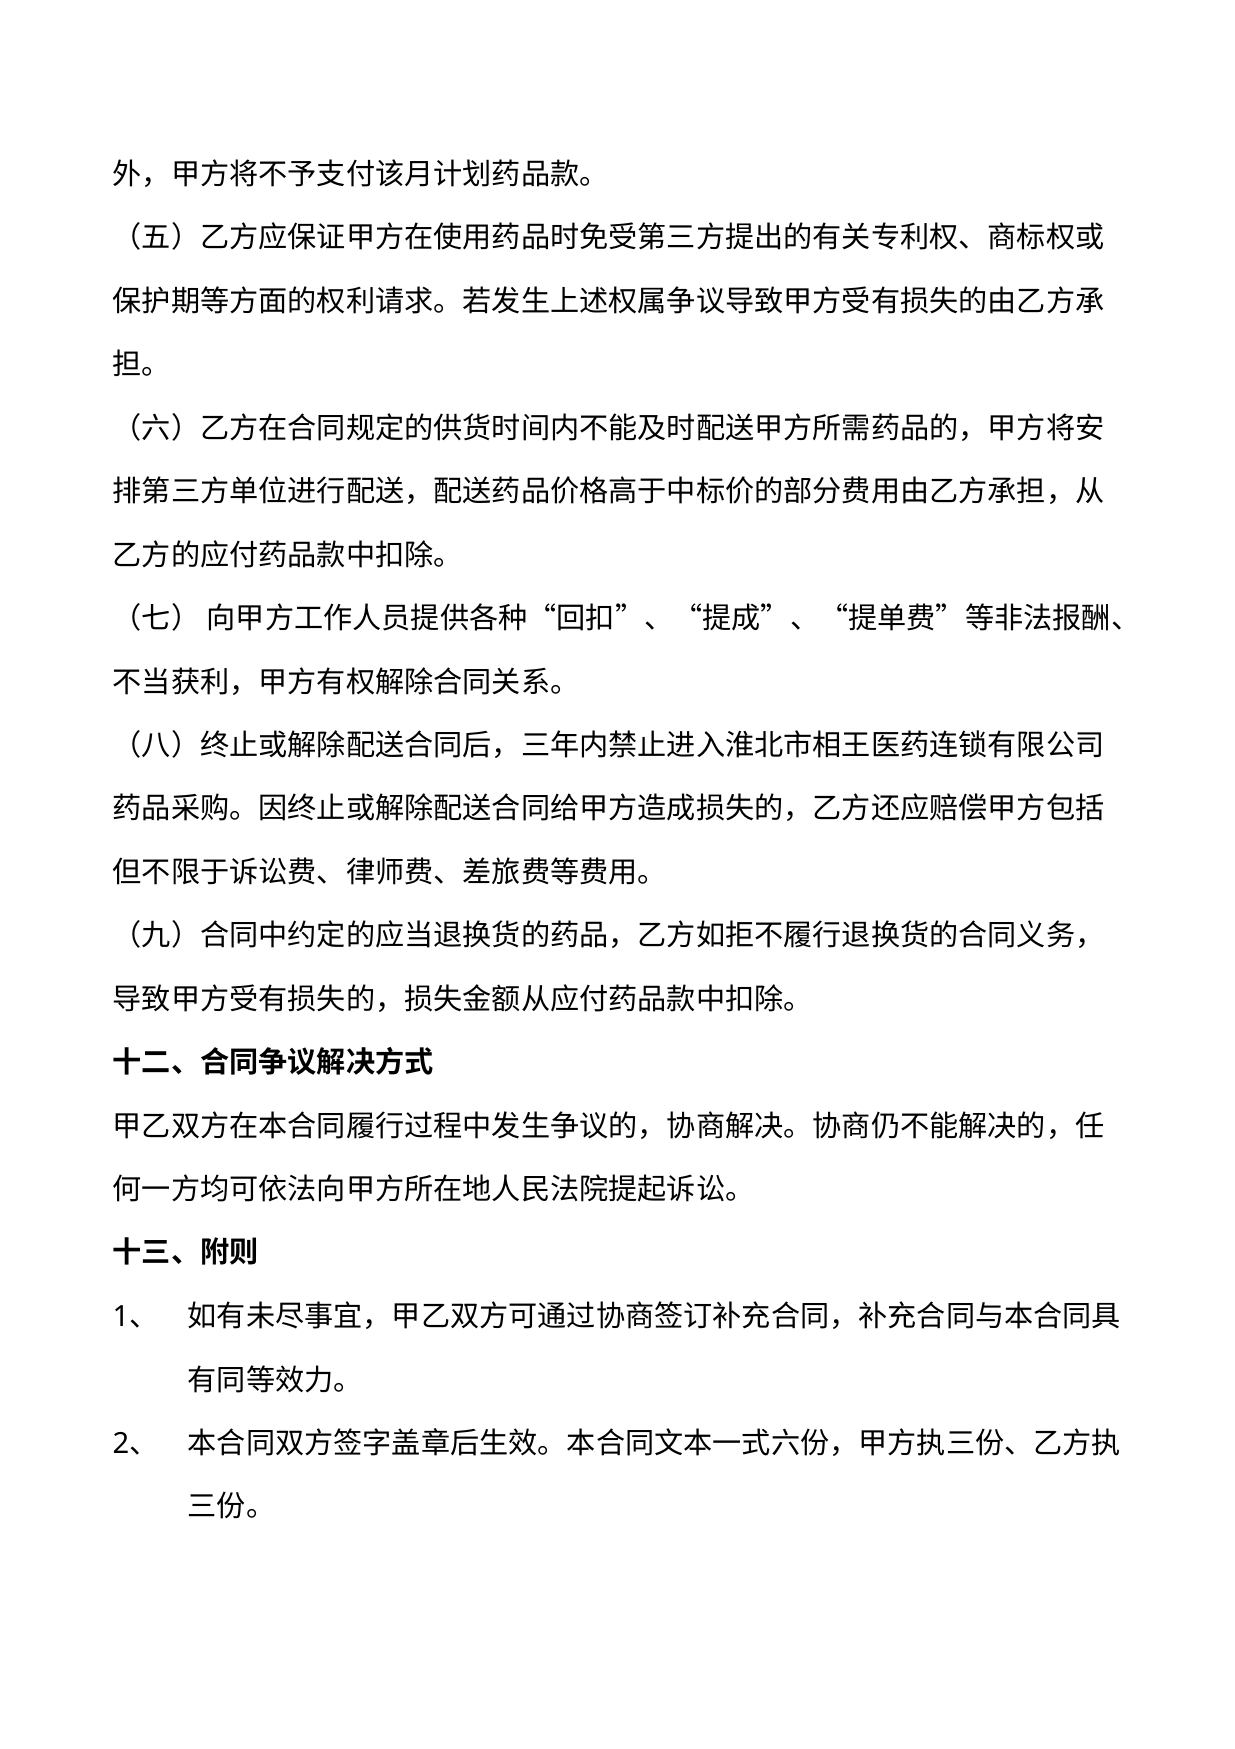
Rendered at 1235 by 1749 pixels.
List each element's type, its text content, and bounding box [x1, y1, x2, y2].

text （九）合同中约定的应当退换货的药品，乙方如拒不履行退换货的合同义务，导致甲方受有损失的，损失金额从应付药品款中扣除。 [112, 912, 1122, 1018]
text （五）乙方应保证甲方在使用药品时免受第三方提出的有关专利权、商标权或保护期等方面的权利请求。若发生上述权属争议导致甲方受有损失的由乙方承担。 [112, 214, 1122, 383]
list 如有未尽事宜，甲乙双方可通过协商签订补充合同，补充合同与本合同具有同等效力。 [112, 1292, 1122, 1398]
text （七） 向甲方工作人员提供各种“回扣”、“提成”、“提单费”等非法报酬、不当获利，甲方有权解除合同关系。 [112, 595, 1122, 700]
list 本合同双方签字盖章后生效。本合同文本一式六份，甲方执三份、乙方执三份。 [112, 1419, 1122, 1525]
text 甲乙双方在本合同履行过程中发生争议的，协商解决。协商仍不能解决的，任何一方均可依法向甲方所在地人民法院提起诉讼。 [112, 1102, 1122, 1208]
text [112, 151, 1122, 193]
text （六）乙方在合同规定的供货时间内不能及时配送甲方所需药品的，甲方将安排第三方单位进行配送，配送药品价格高于中标价的部分费用由乙方承担，从乙方的应付药品款中扣除。 [112, 404, 1122, 573]
text 十三、附则 [112, 1229, 1122, 1271]
text 十二、合同争议解决方式 [112, 1039, 1122, 1081]
text （八）终止或解除配送合同后，三年内禁止进入淮北市相王医药连锁有限公司药品采购。因终止或解除配送合同给甲方造成损失的，乙方还应赔偿甲方包括但不限于诉讼费、律师费、差旅费等费用。 [112, 722, 1122, 891]
